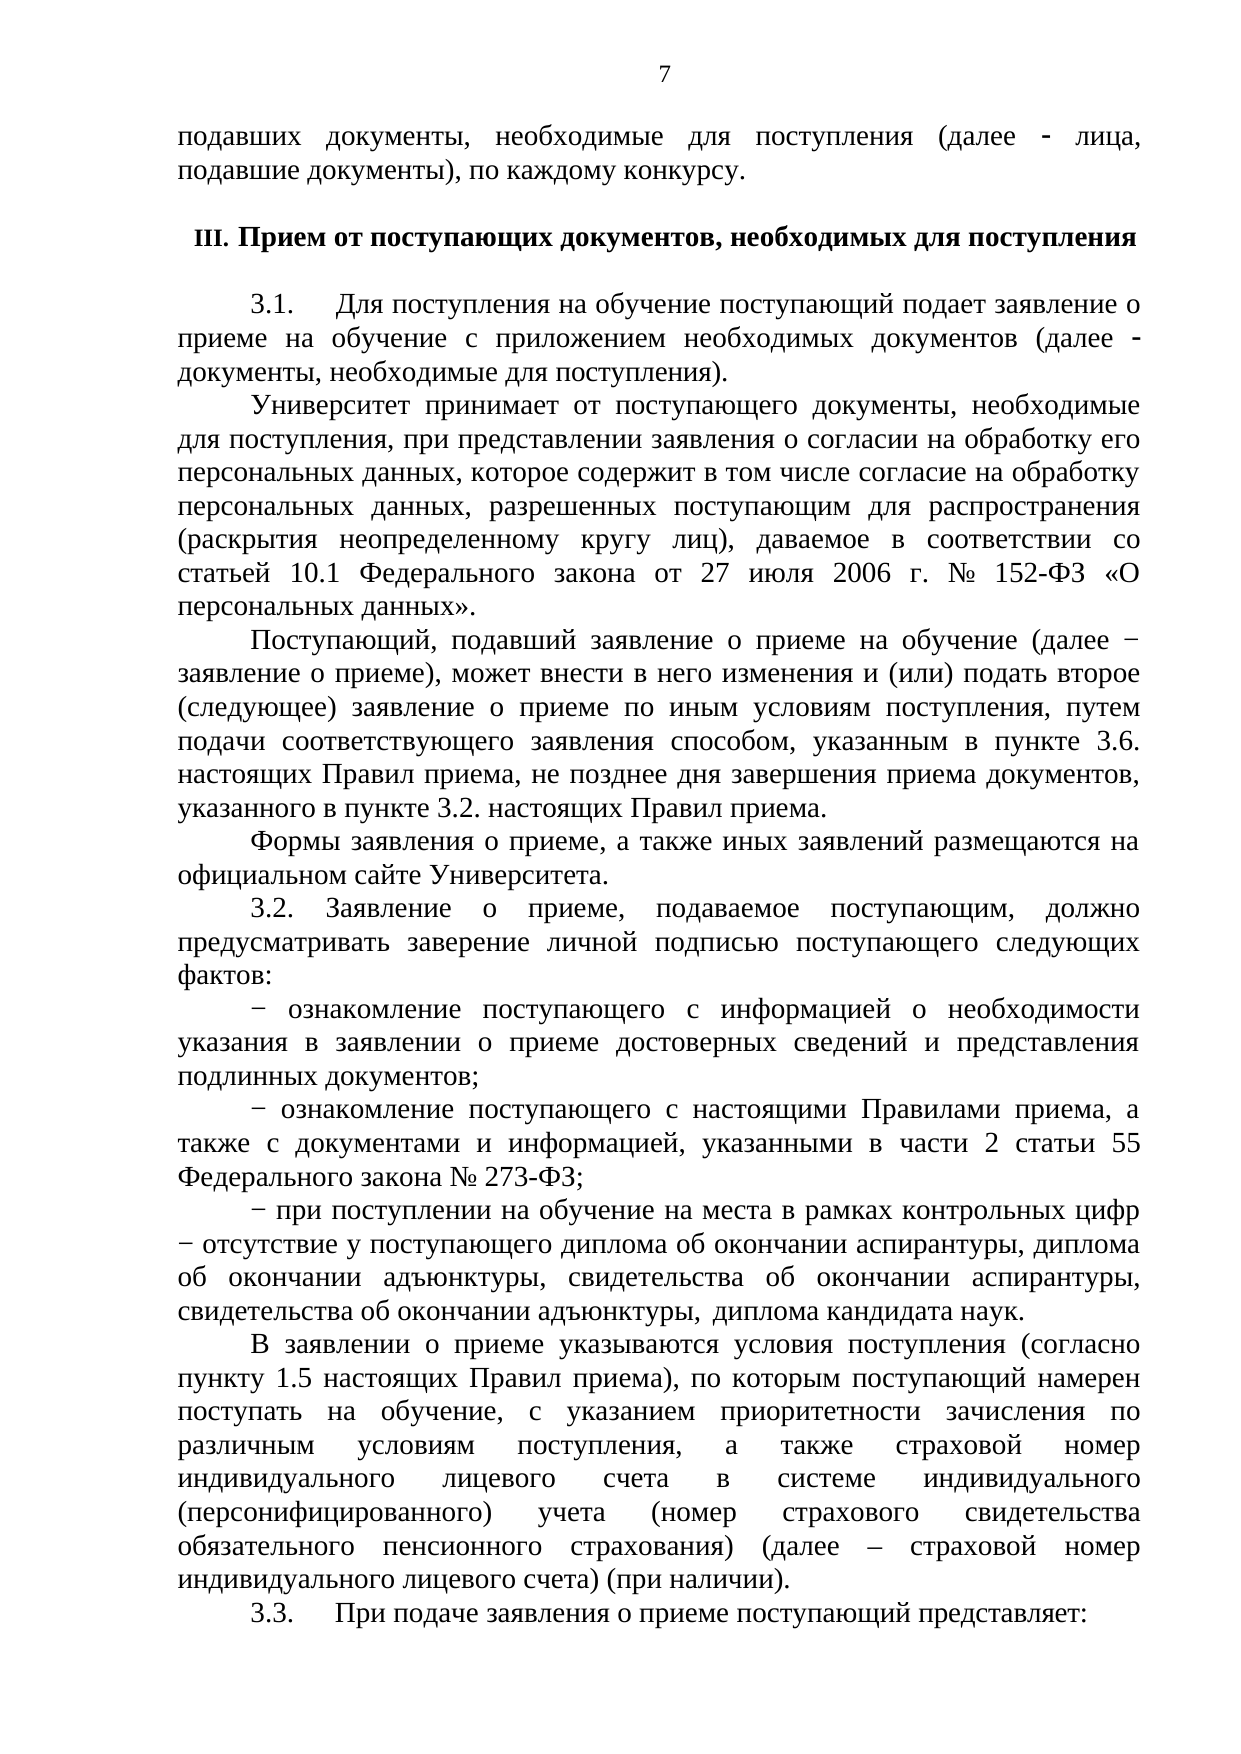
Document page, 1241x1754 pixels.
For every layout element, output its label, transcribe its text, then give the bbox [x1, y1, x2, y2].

text − ознакомление поступающего с информацией о необходимости указания в заявлении о приеме достоверных сведений и представления подлинных документов; [177, 991, 1140, 1092]
list Заявление о приеме, подаваемое поступающим, должно предусматривать заверение личной подписью поступающего следующих фактов: [177, 890, 1141, 991]
text Университет принимает от поступающего документы, необходимые для поступления, при представлении заявления о согласии на обработку его персональных данных, которое содержит в том числе согласие на обработку персональных данных, разрешенных поступающим для распространения (раскрытия неопределенному кругу лиц), даваемое в соответствии со статьей 10.1 Федерального закона от 27 июля 2006 г. № 152-ФЗ «О персональных данных». [177, 387, 1141, 622]
list Для поступления на обучение поступающий подает заявление о приеме на обучение с приложением необходимых документов (далее документы, необходимые для поступления). [177, 286, 1141, 387]
text − при поступлении на обучение на места в рамках контрольных цифр − отсутствие у поступающего диплома об окончании аспирантуры, диплома об окончании адъюнктуры, свидетельства об окончании аспирантуры, свидетельства об окончании адъюнктуры, диплома кандидата наук. [177, 1192, 1141, 1326]
list При подаче заявления о приеме поступающий представляет: [250, 1595, 1152, 1628]
text Поступающий, подавший заявление о приеме на обучение (далее − заявление о приеме), может внести в него изменения и (или) подать второе (следующее) заявление о приеме по иным условиям поступления, путем подачи соответствующего заявления способом, указанным в пункте 3.6. настоящих Правил приема, не позднее дня завершения приема документов, указанного в пункте 3.2. настоящих Правил приема. [177, 622, 1141, 823]
text Формы заявления о приеме, а также иных заявлений размещаются на официальном сайте Университета. [177, 823, 1141, 890]
text − ознакомление поступающего с настоящими Правилами приема, а также с документами и информацией, указанными в части 2 статьи 55 Федерального закона № 273-ФЗ; [177, 1092, 1141, 1192]
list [177, 118, 1141, 185]
list Прием от поступающих документов, необходимых для поступления [177, 219, 1153, 253]
text В заявлении о приеме указываются условия поступления (согласно пункту 1.5 настоящих Правил приема), по которым поступающий намерен поступать на обучение, с указанием приоритетности зачисления по различным условиям поступления, а также страховой номер индивидуального лицевого счета в системе индивидуального (персонифицированного) учета (номер страхового свидетельства обязательного пенсионного страхования) (далее – страховой номер индивидуального лицевого счета) (при наличии). [177, 1326, 1141, 1595]
